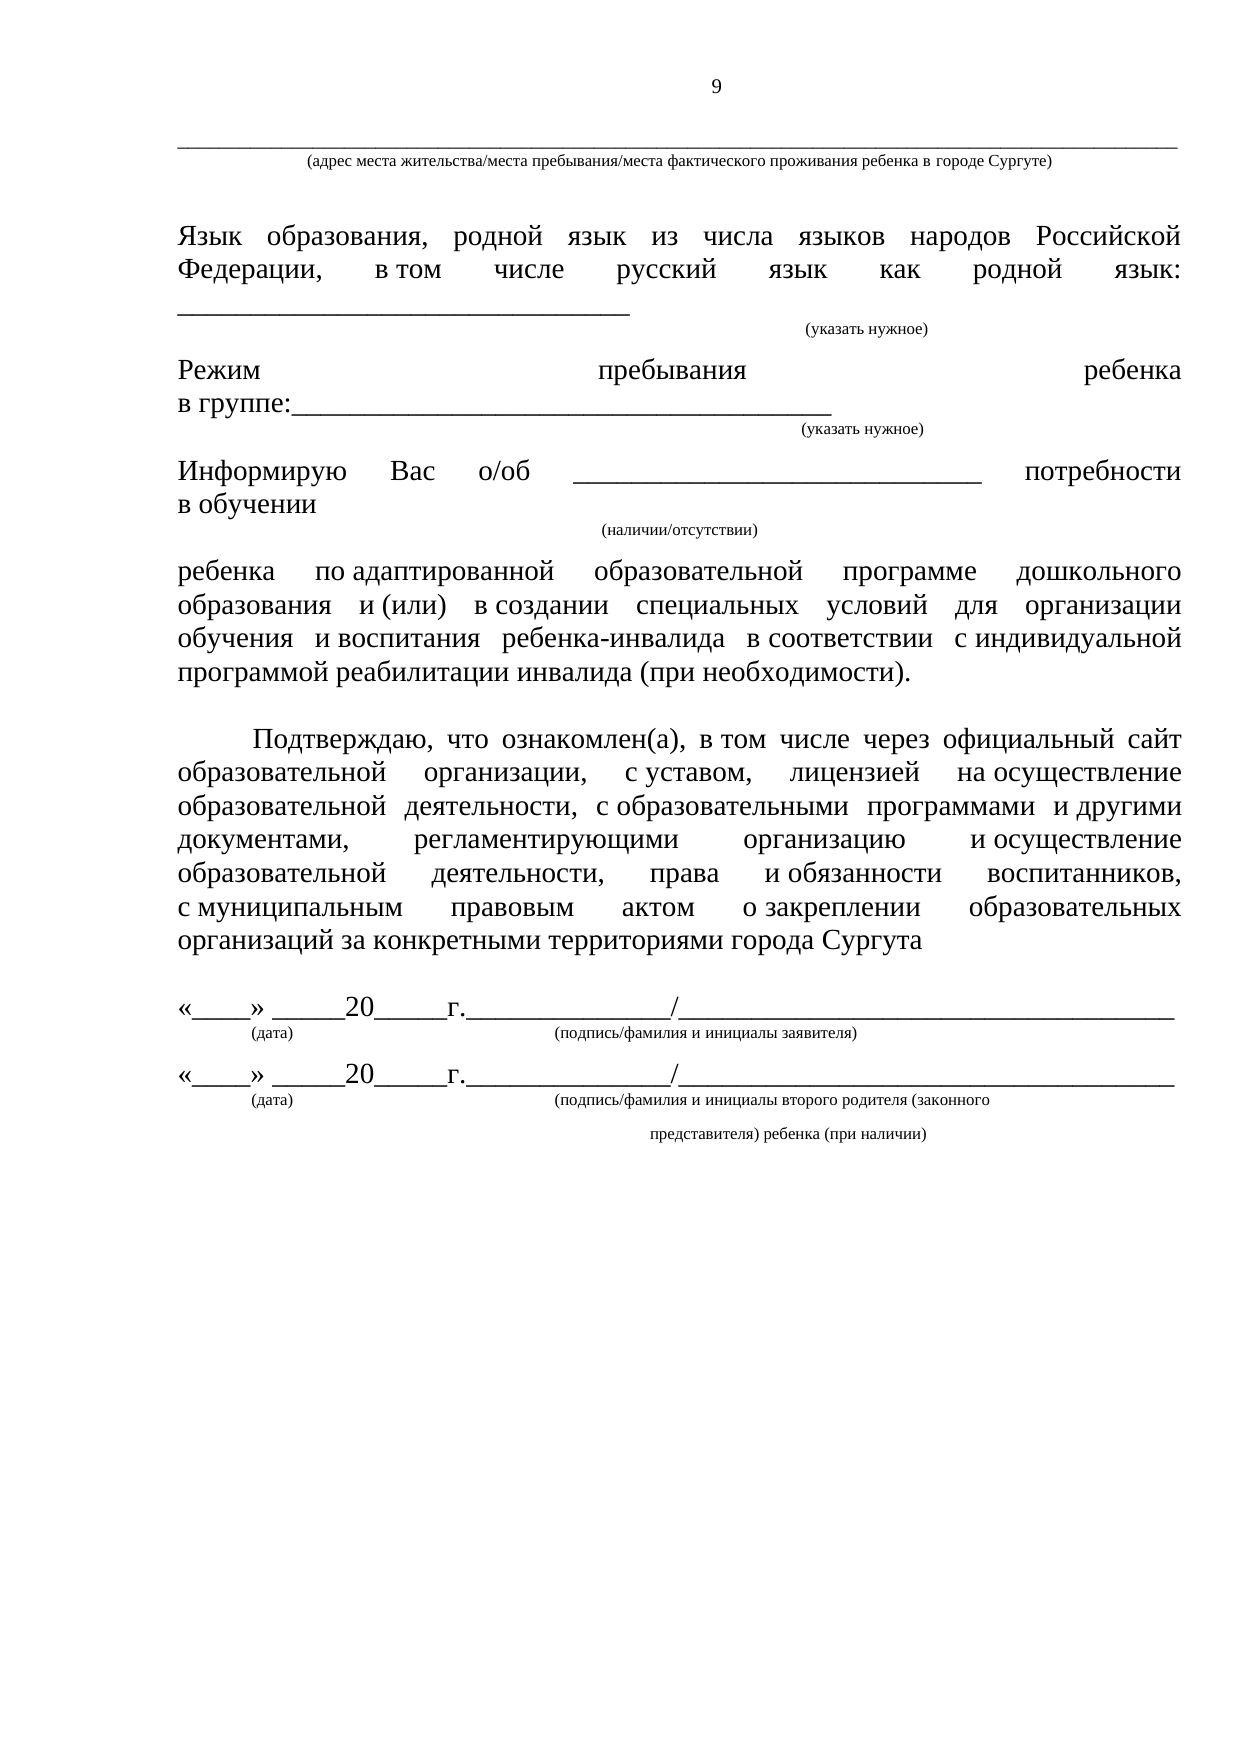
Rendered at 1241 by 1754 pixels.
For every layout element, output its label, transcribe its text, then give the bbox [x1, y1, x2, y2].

text (указать нужное) [177, 419, 1182, 453]
text ребенка по адаптированной образовательной программе дошкольного образования и (или) в создании специальных условий для организации обучения и воспитания ребенка-инвалида в соответствии с индивидуальной программой реабилитации инвалида (при необходимости). [177, 553, 1182, 687]
text Информирую Вас о/об ____________________________ потребности в обучении [177, 453, 1182, 520]
text (наличии/отсутствии) [177, 520, 1182, 553]
text «____» _____20_____г.______________/__________________________________ [177, 1056, 1182, 1090]
text Режим пребывания ребенка в группе:_____________________________________ [177, 352, 1182, 419]
text (адрес места жительства/места пребывания/места фактического проживания ребенка в городе Сургуте) [177, 151, 1182, 184]
text Язык образования, родной язык из числа языков народов Российской Федерации, в том числе русский язык как родной язык: _______________________________ [177, 218, 1182, 318]
text (дата) (подпись/фамилия и инициалы заявителя) [177, 1023, 1182, 1056]
text «____» _____20_____г.______________/__________________________________ [177, 989, 1182, 1023]
text (дата) (подпись/фамилия и инициалы второго родителя (законного [177, 1090, 1181, 1123]
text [177, 127, 1182, 151]
text (указать нужное) [177, 318, 1182, 352]
text Подтверждаю, что ознакомлен(а), в том числе через официальный сайт образовательной организации, с уставом, лицензией на осуществление образовательной деятельности, с образовательными программами и другими документами, регламентирующими организацию и осуществление образовательной деятельности, права и обязанности воспитанников, с муниципальным правовым актом о закреплении образовательных организаций за конкретными территориями города Сургута [177, 721, 1182, 956]
text представителя) ребенка (при наличии) [650, 1123, 1181, 1157]
